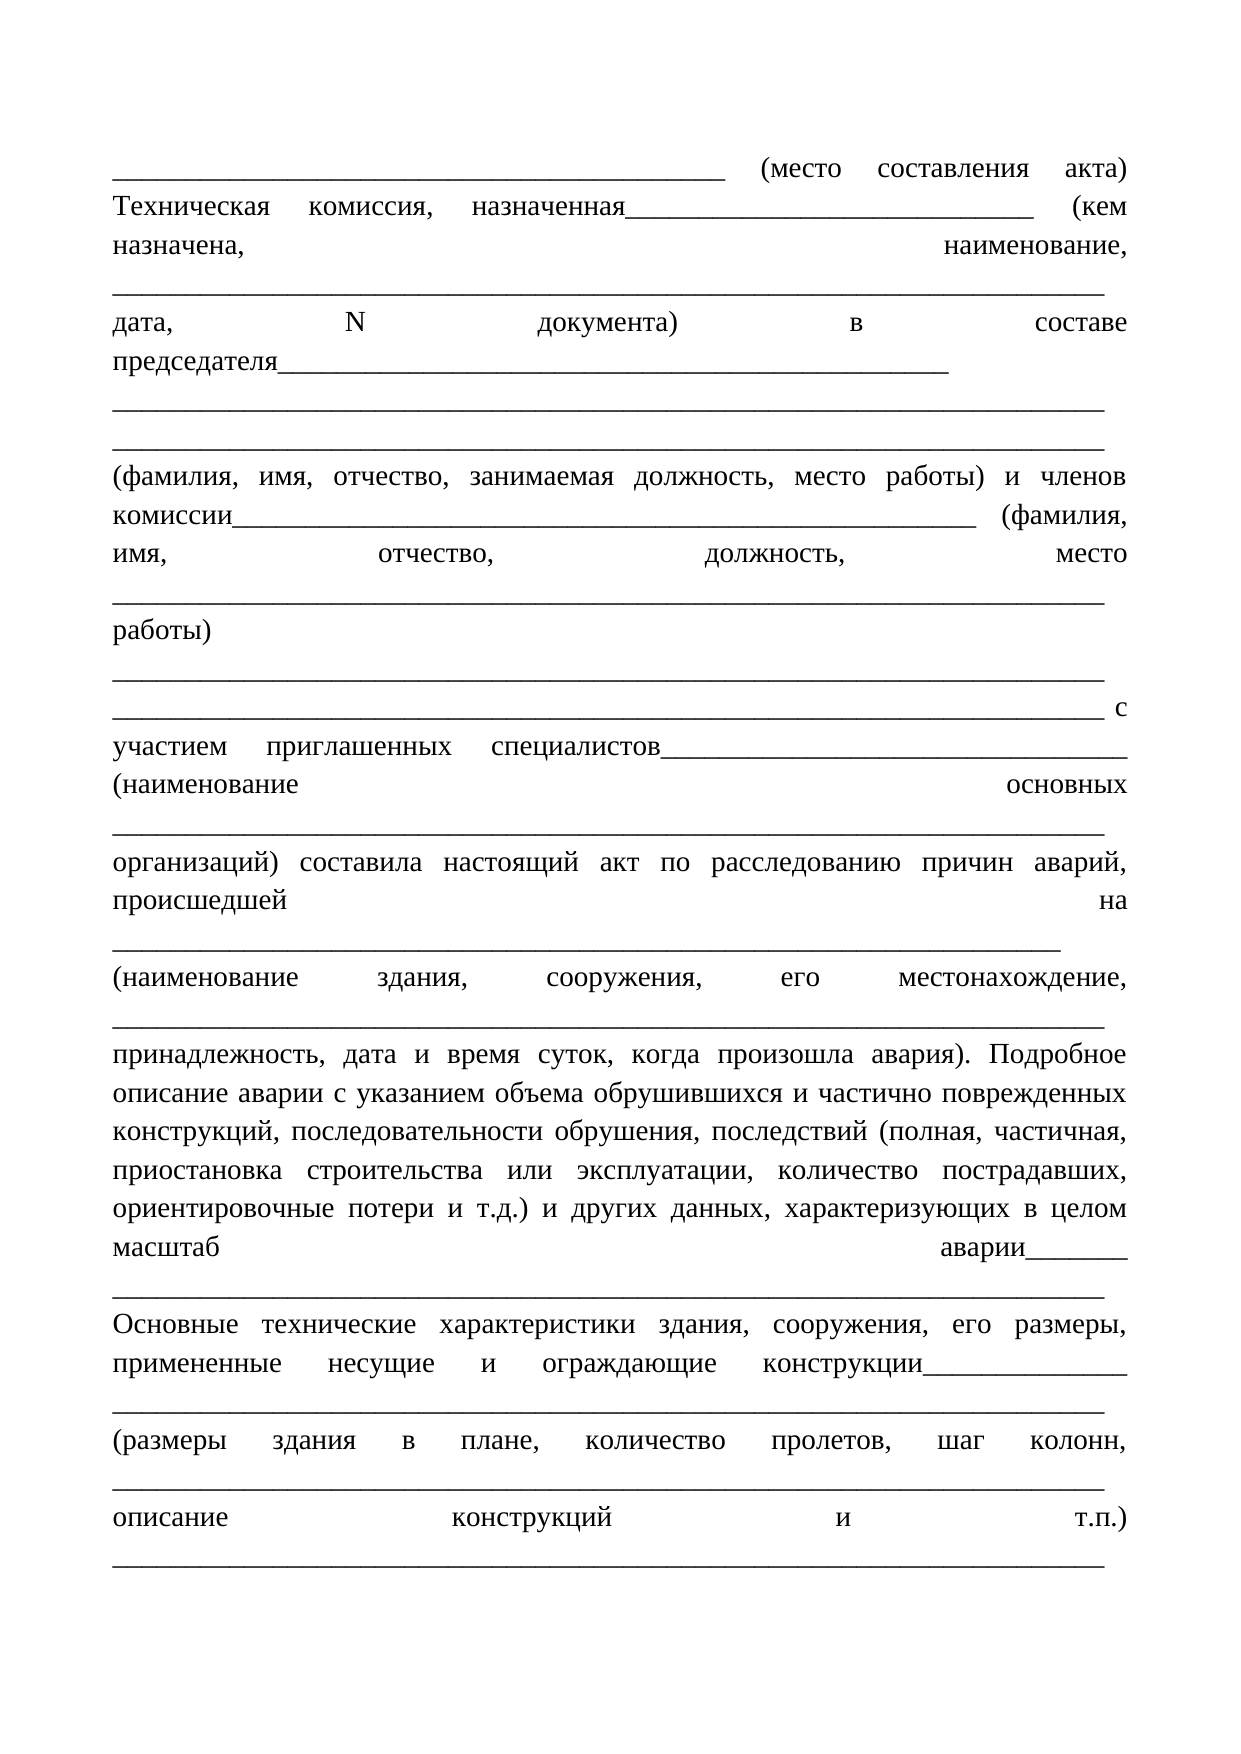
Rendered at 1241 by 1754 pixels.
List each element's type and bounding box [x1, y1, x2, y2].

text [112, 150, 1128, 1571]
